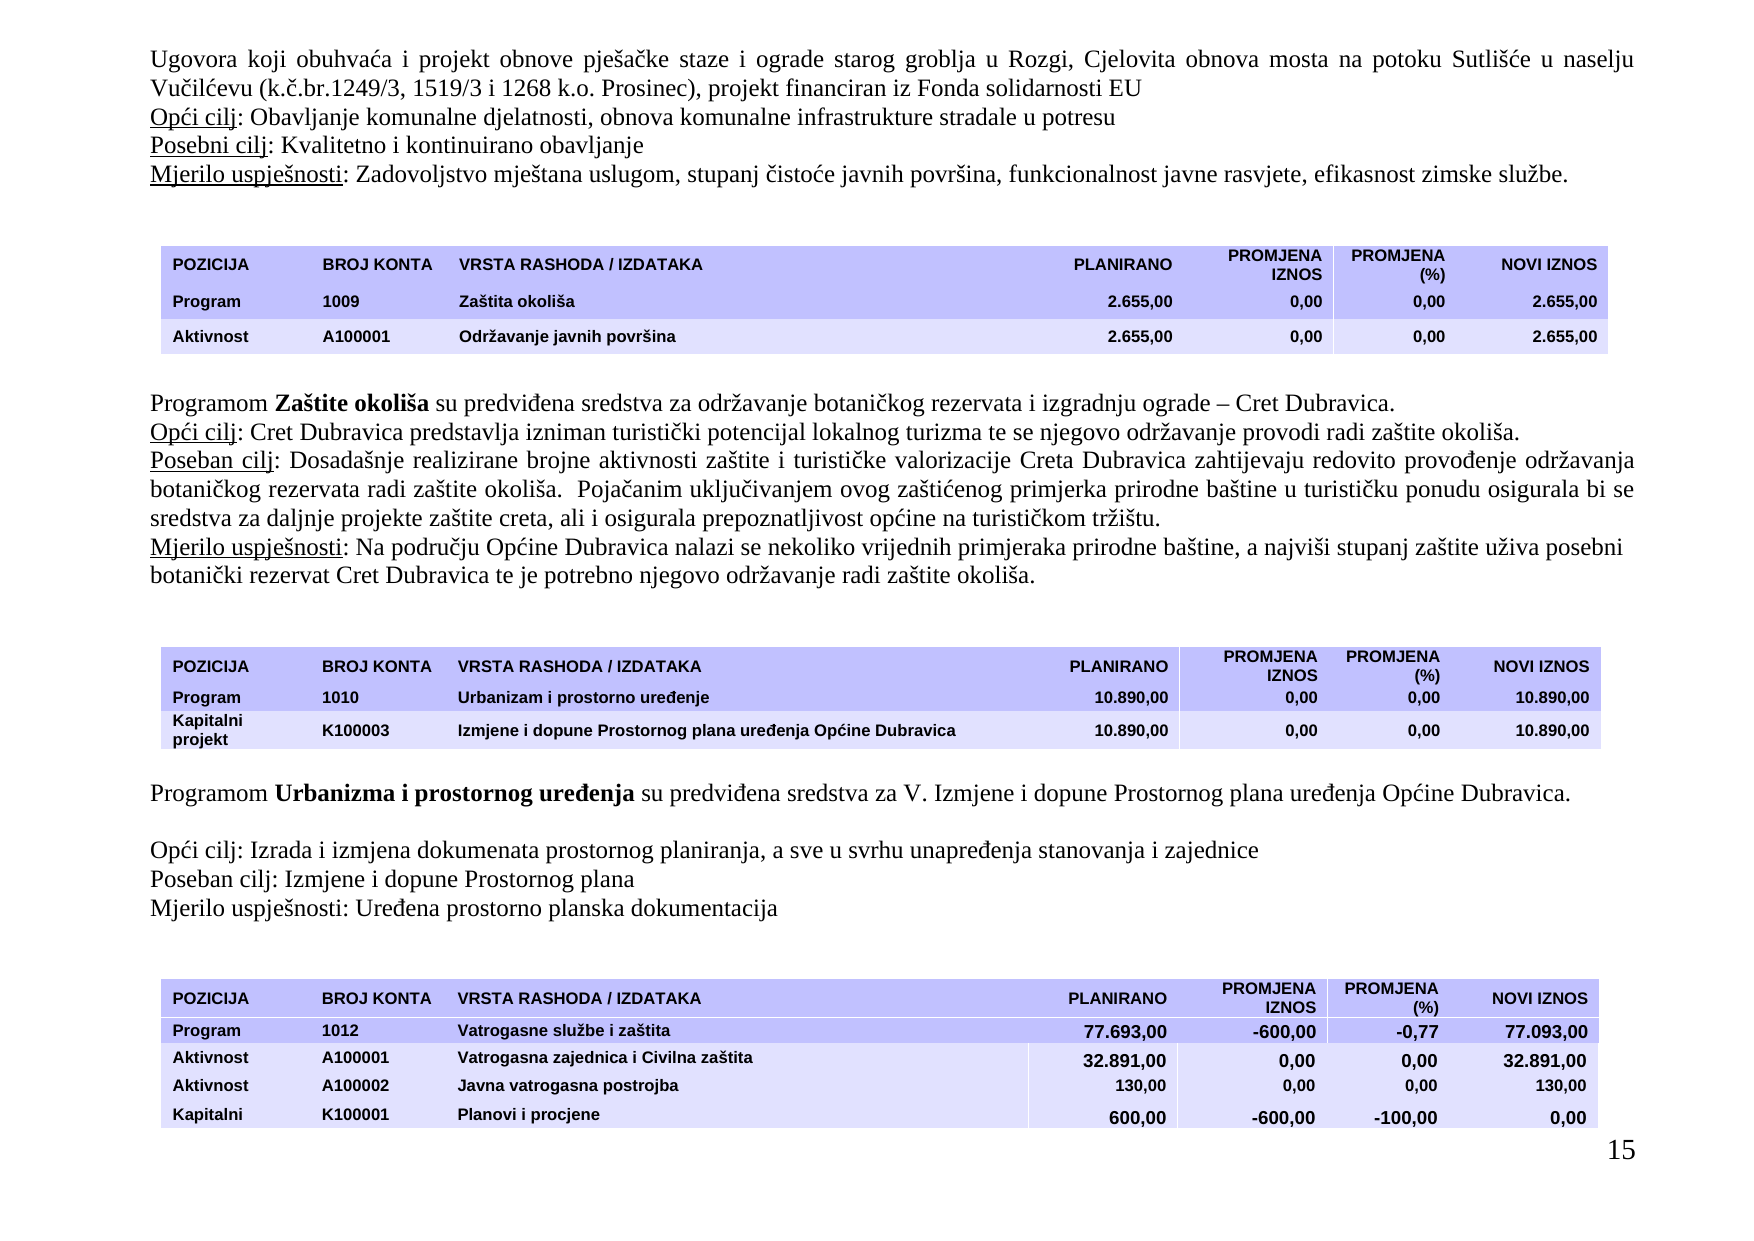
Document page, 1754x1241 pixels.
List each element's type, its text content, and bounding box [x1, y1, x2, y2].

table_cell Vatrogasne službe i zaštita [446, 1018, 1029, 1043]
table_cell Izmjene i dopune Prostornog plana uređenja Općine Dubravica [446, 711, 1030, 749]
table_header BROJ KONTA [310, 979, 446, 1017]
table_header PLANIRANO [1029, 979, 1178, 1017]
table_header NOVI IZNOS [1457, 246, 1608, 284]
table_cell 130,00 [1029, 1071, 1177, 1100]
text Opći cilj: Izrada i izmjena dokumenata prostornog planiranja, a sve u svrhu unapređenja stanovanja i zajednice [150, 835, 1607, 864]
table_cell -100,00 [1326, 1100, 1449, 1128]
table_cell 0,00 [1326, 1071, 1449, 1100]
table_header BROJ KONTA [311, 647, 446, 685]
table_cell 0,00 [1180, 685, 1329, 711]
table_cell 10.890,00 [1030, 685, 1179, 711]
table_header NOVI IZNOS [1450, 979, 1599, 1017]
table_header PLANIRANO [1030, 647, 1179, 685]
table_cell 0,00 [1178, 1043, 1326, 1071]
table_cell Aktivnost [161, 1043, 310, 1071]
table_cell 2.655,00 [1457, 319, 1608, 354]
text Programom Zaštite okoliša su predviđena sredstva za održavanje botaničkog rezervata i izgradnju ograde – Cret Dubravica. [150, 388, 1607, 417]
table_cell Zaštita okoliša [448, 284, 1034, 319]
table_header POZICIJA [161, 246, 311, 284]
table_cell 77.693,00 [1029, 1018, 1178, 1043]
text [150, 44, 1636, 102]
table_cell 0,00 [1184, 284, 1333, 319]
table_cell 2.655,00 [1034, 319, 1184, 354]
table_cell 0,00 [1329, 685, 1451, 711]
table_cell 10.890,00 [1451, 711, 1601, 749]
table_cell A100001 [310, 1043, 446, 1071]
table_cell -600,00 [1178, 1100, 1326, 1128]
table_cell A100001 [311, 319, 448, 354]
table_cell 0,00 [1180, 711, 1329, 749]
text Posebni cilj: Kvalitetno i kontinuirano obavljanje [150, 131, 1636, 159]
table_cell 0,00 [1178, 1071, 1326, 1100]
table_header PLANIRANO [1034, 246, 1184, 284]
table_cell Program [161, 284, 311, 319]
table_header VRSTA RASHODA / IZDATAKA [446, 647, 1030, 685]
table_cell K100003 [311, 711, 446, 749]
table_cell 0,00 [1334, 319, 1457, 354]
table_header PROMJENA (%) [1329, 647, 1451, 685]
table_cell Aktivnost [161, 319, 311, 354]
table_cell 1012 [310, 1018, 446, 1043]
text Programom Urbanizma i prostornog uređenja su predviđena sredstva za V. Izmjene i dopune Prostornog plana uređenja Općine Dubravica. [150, 778, 1607, 807]
table_cell 1010 [311, 685, 446, 711]
table_header NOVI IZNOS [1451, 647, 1601, 685]
table_cell 0,00 [1184, 319, 1333, 354]
table_header VRSTA RASHODA / IZDATAKA [446, 979, 1029, 1017]
table_cell 2.655,00 [1034, 284, 1184, 319]
table_header PROMJENA (%) [1334, 246, 1457, 284]
table_cell Aktivnost [161, 1071, 310, 1100]
table_cell 600,00 [1029, 1100, 1177, 1128]
table_header PROMJENA (%) [1328, 979, 1450, 1017]
table_cell 0,00 [1326, 1043, 1449, 1071]
table_cell K100001 [310, 1100, 446, 1128]
table_header PROMJENA IZNOS [1184, 246, 1333, 284]
table_header VRSTA RASHODA / IZDATAKA [448, 246, 1034, 284]
table_cell 77.093,00 [1450, 1018, 1599, 1043]
table_cell Program [161, 1018, 310, 1043]
table_header PROMJENA IZNOS [1178, 979, 1327, 1017]
table_header PROMJENA IZNOS [1180, 647, 1329, 685]
table_header POZICIJA [161, 979, 310, 1017]
table_cell 0,00 [1329, 711, 1451, 749]
table_cell Kapitalni projekt [161, 711, 311, 749]
table_cell 2.655,00 [1457, 284, 1608, 319]
text Opći cilj: Cret Dubravica predstavlja izniman turistički potencijal lokalnog turizma te se njegovo održavanje provodi radi zaštite okoliša. [150, 417, 1636, 446]
table_cell 10.890,00 [1451, 685, 1601, 711]
table_cell Planovi i procjene [446, 1100, 1028, 1128]
table_header BROJ KONTA [311, 246, 448, 284]
table_cell -0,77 [1328, 1018, 1450, 1043]
table_cell 0,00 [1449, 1100, 1598, 1128]
text Mjerilo uspješnosti: Na području Općine Dubravica nalazi se nekoliko vrijednih primjeraka prirodne baštine, a najviši stupanj zaštite uživa posebni botanički rezervat Cret Dubravica te je potrebno njegovo održavanje radi zaštite okoliša. [150, 532, 1636, 589]
table_cell 130,00 [1449, 1071, 1598, 1100]
table_cell Kapitalni projekt [161, 1100, 310, 1128]
table_cell 32.891,00 [1449, 1043, 1598, 1071]
text Opći cilj: Obavljanje komunalne djelatnosti, obnova komunalne infrastrukture stradale u potresu [150, 102, 1636, 131]
table_cell 0,00 [1334, 284, 1457, 319]
table_cell 32.891,00 [1029, 1043, 1177, 1071]
table_cell A100002 [310, 1071, 446, 1100]
text Mjerilo uspješnosti: Uređena prostorno planska dokumentacija [150, 893, 1607, 922]
table_cell Javna vatrogasna postrojba [446, 1071, 1028, 1100]
table_cell Program [161, 685, 311, 711]
table_cell 1009 [311, 284, 448, 319]
table_cell 10.890,00 [1030, 711, 1179, 749]
table_cell -600,00 [1178, 1018, 1327, 1043]
text Mjerilo uspješnosti: Zadovoljstvo mještana uslugom, stupanj čistoće javnih površina, funkcionalnost javne rasvjete, efikasnost zimske službe. [150, 159, 1636, 188]
table_cell Urbanizam i prostorno uređenje [446, 685, 1030, 711]
table_cell Održavanje javnih površina [448, 319, 1034, 354]
table_header POZICIJA [161, 647, 311, 685]
text Poseban cilj: Izmjene i dopune Prostornog plana [150, 864, 1607, 893]
table_cell Vatrogasna zajednica i Civilna zaštita [446, 1043, 1028, 1071]
text Poseban cilj: Dosadašnje realizirane brojne aktivnosti zaštite i turističke valorizacije Creta Dubravica zahtijevaju redovito provođenje održavanja botaničkog rezervata radi zaštite okoliša. Pojačanim uključivanjem ovog zaštićenog primjerka prirodne baštine u turističku ponudu osigurala bi se sredstva za daljnje projekte zaštite creta, ali i osigurala prepoznatljivost općine na turističkom tržištu. [150, 446, 1636, 532]
